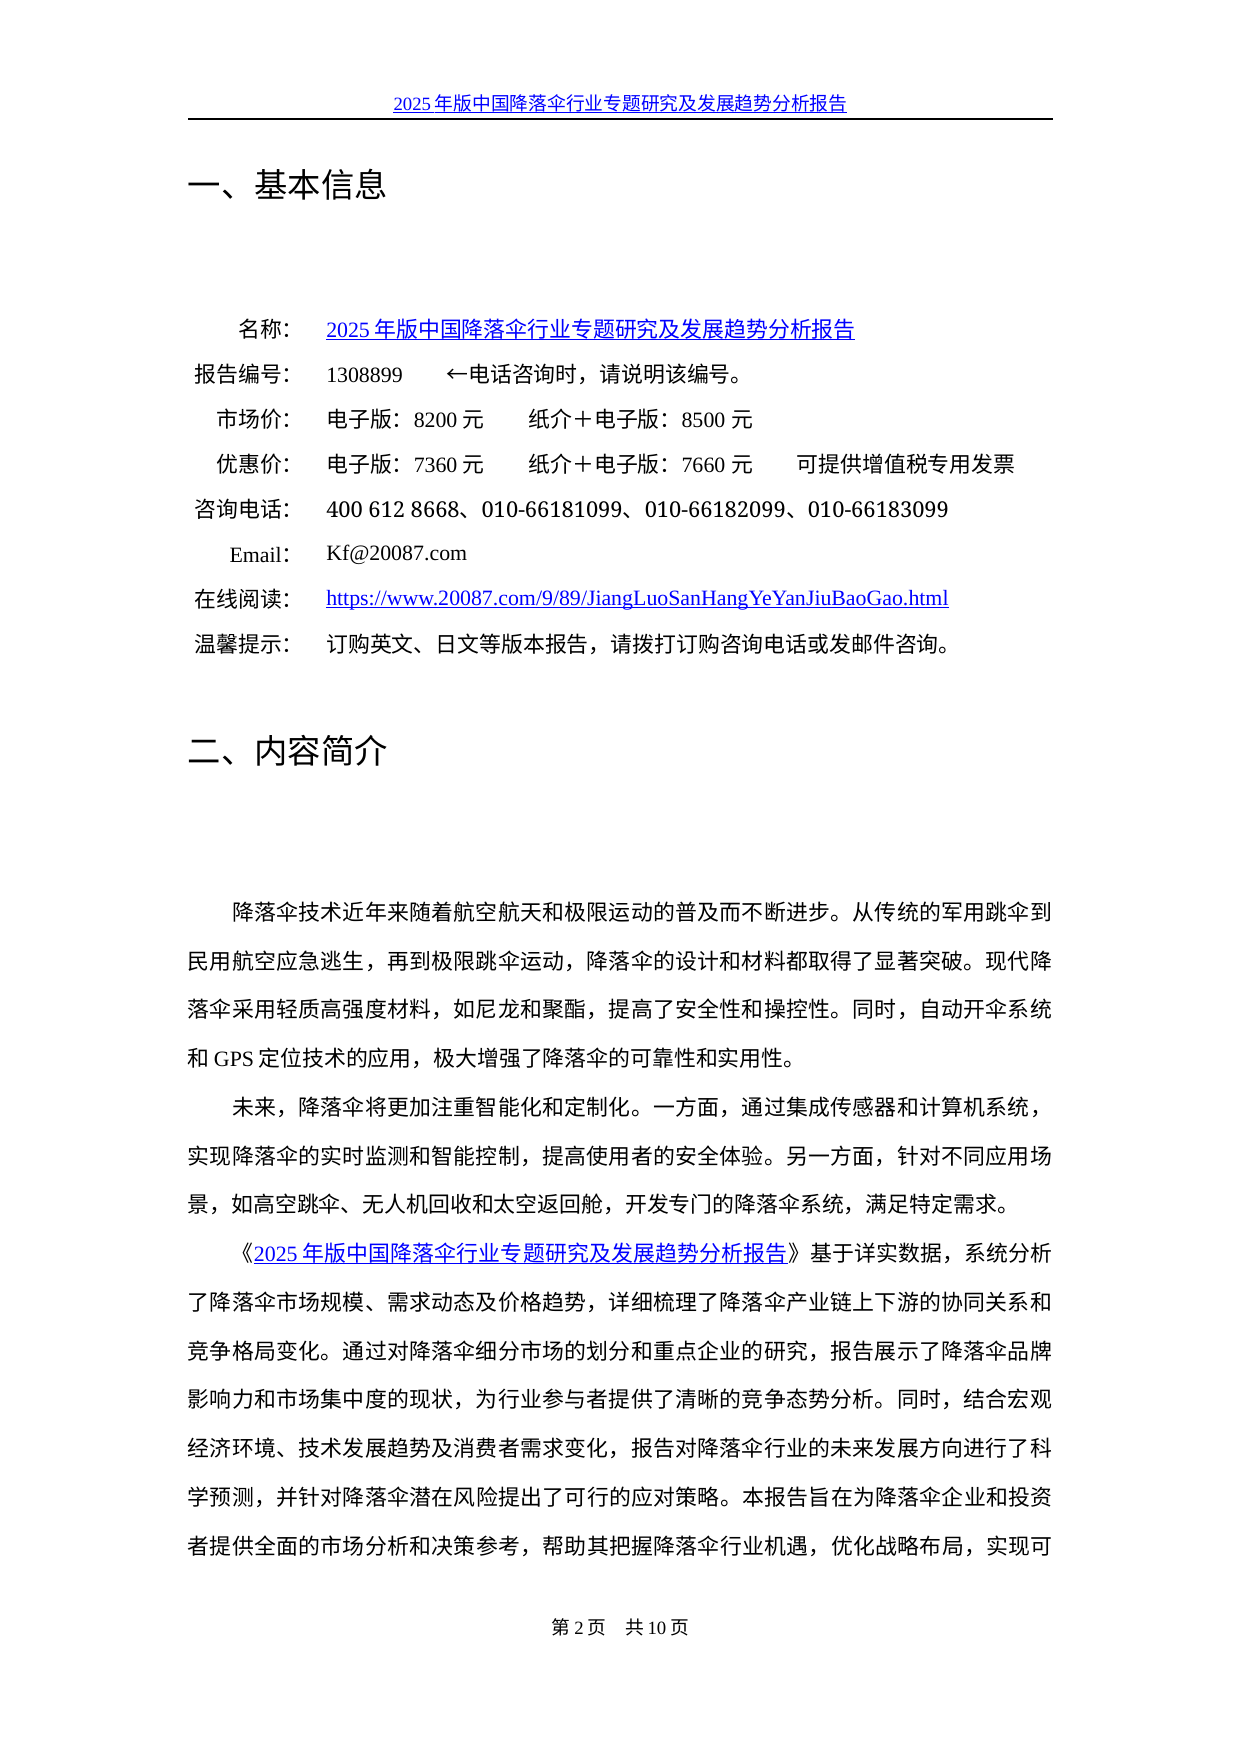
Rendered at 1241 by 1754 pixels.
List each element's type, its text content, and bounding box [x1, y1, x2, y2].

table_cell 1308899 ←电话咨询时，请说明该编号。 [315, 357, 1073, 402]
table_cell 400 612 8668、010-66181099、010-66182099、010-66183099 [315, 492, 1073, 537]
title 二、内容简介 [187, 717, 1053, 782]
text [187, 894, 1053, 1561]
table_header 2025年版中国降落伞行业专题研究及发展趋势分析报告 [315, 312, 1073, 357]
table_cell 电子版：8200 元 纸介＋电子版：8500 元 [315, 402, 1073, 447]
table_cell 温馨提示： [167, 627, 315, 672]
title 一、基本信息 [187, 150, 1053, 215]
table_cell Kf@20087.com [315, 537, 1073, 582]
table_cell 电子版：7360 元 纸介＋电子版：7660 元 可提供增值税专用发票 [315, 447, 1073, 492]
table_cell Email： [167, 537, 315, 582]
table_cell 市场价： [167, 402, 315, 447]
table_cell 在线阅读： [167, 582, 315, 627]
table_cell 订购英文、日文等版本报告，请拨打订购咨询电话或发邮件咨询。 [315, 627, 1073, 672]
table_cell 优惠价： [167, 447, 315, 492]
table_cell 报告编号： [167, 357, 315, 402]
table_cell [315, 582, 1073, 627]
table_header 名称： [167, 312, 315, 357]
table_cell 咨询电话： [167, 492, 315, 537]
